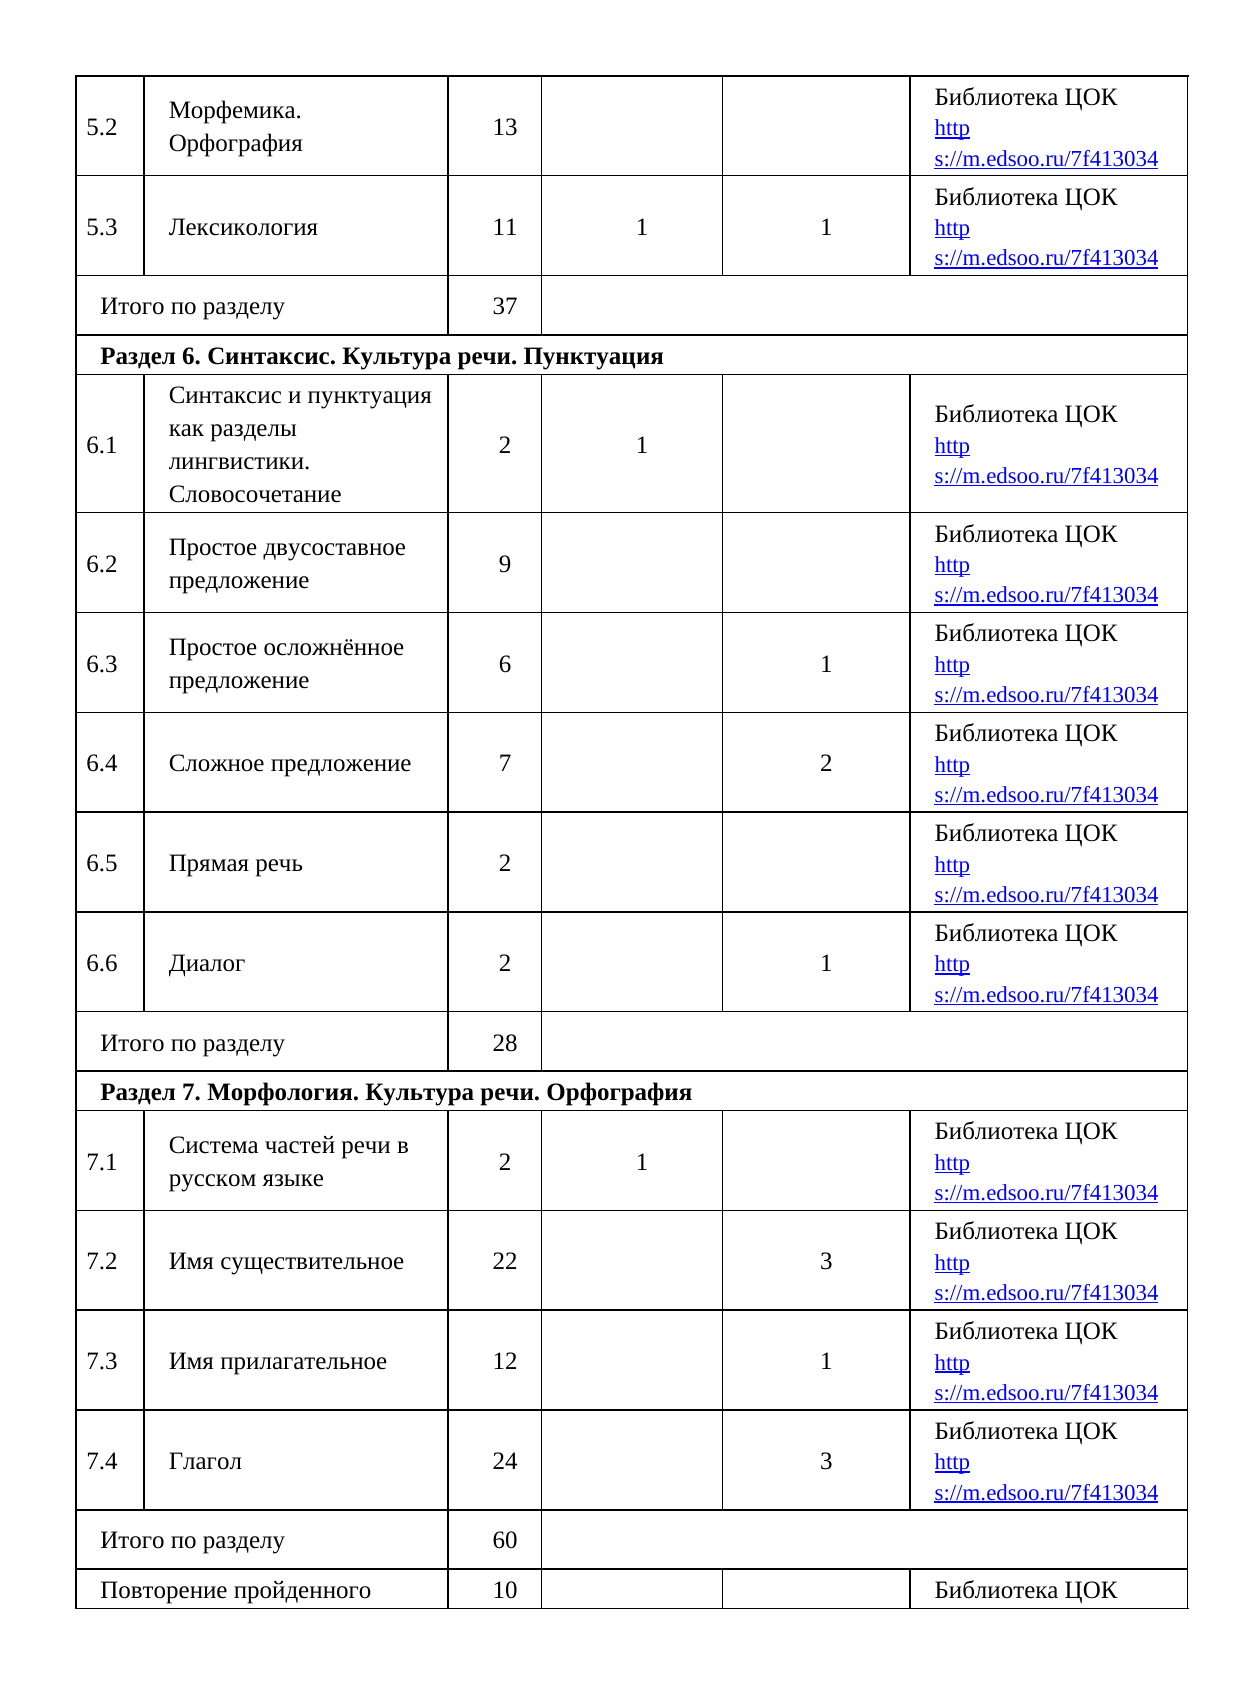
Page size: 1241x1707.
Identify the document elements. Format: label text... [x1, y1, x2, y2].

table_cell Сложное предложение [145, 713, 447, 811]
table_cell 28 [449, 1012, 541, 1070]
table_cell 6.1 [77, 375, 143, 512]
table_cell Библиотека ЦОК https://m.edsoo.ru/7f413034 [911, 913, 1187, 1011]
table_cell [723, 1111, 909, 1209]
table_cell Итого по разделу [77, 276, 447, 334]
table_cell 1 [542, 1111, 722, 1209]
table_cell 6.4 [77, 713, 143, 811]
table_cell [542, 77, 722, 175]
table_cell [542, 1411, 722, 1509]
table_cell Система частей речи в русском языке [145, 1111, 447, 1209]
table_cell [542, 1211, 722, 1309]
table_cell 7.4 [77, 1411, 143, 1509]
table_cell 2 [449, 913, 541, 1011]
table_cell Имя прилагательное [145, 1311, 447, 1409]
table_cell Прямая речь [145, 813, 447, 911]
table_cell Библиотека ЦОК https://m.edsoo.ru/7f413034 [911, 1211, 1187, 1309]
table_cell 7.3 [77, 1311, 143, 1409]
table_cell Простое двусоставное предложение [145, 513, 447, 612]
table_cell 7.2 [77, 1211, 143, 1309]
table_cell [77, 1570, 447, 1608]
table_cell 12 [449, 1311, 541, 1409]
table_cell [723, 513, 909, 612]
table_cell Лексикология [145, 176, 447, 274]
table_cell Итого по разделу [77, 1511, 447, 1568]
table_cell 3 [723, 1211, 909, 1309]
table_cell Простое осложнённое предложение [145, 613, 447, 711]
table_cell Морфемика. Орфография [145, 77, 447, 175]
table_cell 13 [449, 77, 541, 175]
table_cell [542, 1511, 1187, 1568]
table_cell [542, 513, 722, 612]
table_cell Синтаксис и пунктуация как разделы лингвистики. Словосочетание [145, 375, 447, 512]
table_cell 2 [723, 713, 909, 811]
table_cell Глагол [145, 1411, 447, 1509]
table_cell 5.2 [77, 77, 143, 175]
table_cell 1 [723, 1311, 909, 1409]
table_cell 1 [723, 176, 909, 274]
table_cell 1 [723, 613, 909, 711]
table_cell Библиотека ЦОК https://m.edsoo.ru/7f413034 [911, 813, 1187, 911]
table_cell 7.1 [77, 1111, 143, 1209]
table_cell [542, 276, 1187, 334]
table_cell 6.6 [77, 913, 143, 1011]
table_cell [542, 613, 722, 711]
table_cell Библиотека ЦОК https://m.edsoo.ru/7f413034 [911, 713, 1187, 811]
table_cell Раздел 7. Морфология. Культура речи. Орфография [77, 1072, 1187, 1110]
table_cell 3 [723, 1411, 909, 1509]
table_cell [911, 1570, 1187, 1608]
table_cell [911, 77, 1187, 175]
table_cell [911, 1411, 1187, 1509]
table_cell 6.2 [77, 513, 143, 612]
table_cell [723, 813, 909, 911]
table_cell Итого по разделу [77, 1012, 447, 1070]
table_cell 22 [449, 1211, 541, 1309]
table_cell 6.3 [77, 613, 143, 711]
table_cell [542, 1570, 722, 1608]
table_cell Библиотека ЦОК https://m.edsoo.ru/7f413034 [911, 613, 1187, 711]
table_cell [542, 1311, 722, 1409]
table_cell [723, 375, 909, 512]
table_cell Раздел 6. Синтаксис. Культура речи. Пунктуация [77, 336, 1187, 373]
table_cell 2 [449, 813, 541, 911]
table_cell [542, 813, 722, 911]
table_cell 37 [449, 276, 541, 334]
table_cell 24 [449, 1411, 541, 1509]
table_cell Имя существительное [145, 1211, 447, 1309]
table_cell 1 [542, 375, 722, 512]
table_cell Библиотека ЦОК https://m.edsoo.ru/7f413034 [911, 513, 1187, 612]
table_cell 11 [449, 176, 541, 274]
table_cell 1 [723, 913, 909, 1011]
table_cell 60 [449, 1511, 541, 1568]
table_cell 2 [449, 1111, 541, 1209]
table_cell 6 [449, 613, 541, 711]
table_cell [542, 1012, 1187, 1070]
table_cell [723, 77, 909, 175]
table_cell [911, 176, 1187, 274]
table_cell [542, 713, 722, 811]
table_cell Библиотека ЦОК https://m.edsoo.ru/7f413034 [911, 375, 1187, 512]
table_cell 5.3 [77, 176, 143, 274]
table_cell 7 [449, 713, 541, 811]
table_cell Библиотека ЦОК https://m.edsoo.ru/7f413034 [911, 1111, 1187, 1209]
table_cell [723, 1570, 909, 1608]
table_cell 6.5 [77, 813, 143, 911]
table_cell Диалог [145, 913, 447, 1011]
table_cell 2 [449, 375, 541, 512]
table_cell [542, 913, 722, 1011]
table_cell 9 [449, 513, 541, 612]
table_cell 10 [449, 1570, 541, 1608]
table_cell 1 [542, 176, 722, 274]
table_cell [911, 1311, 1187, 1409]
